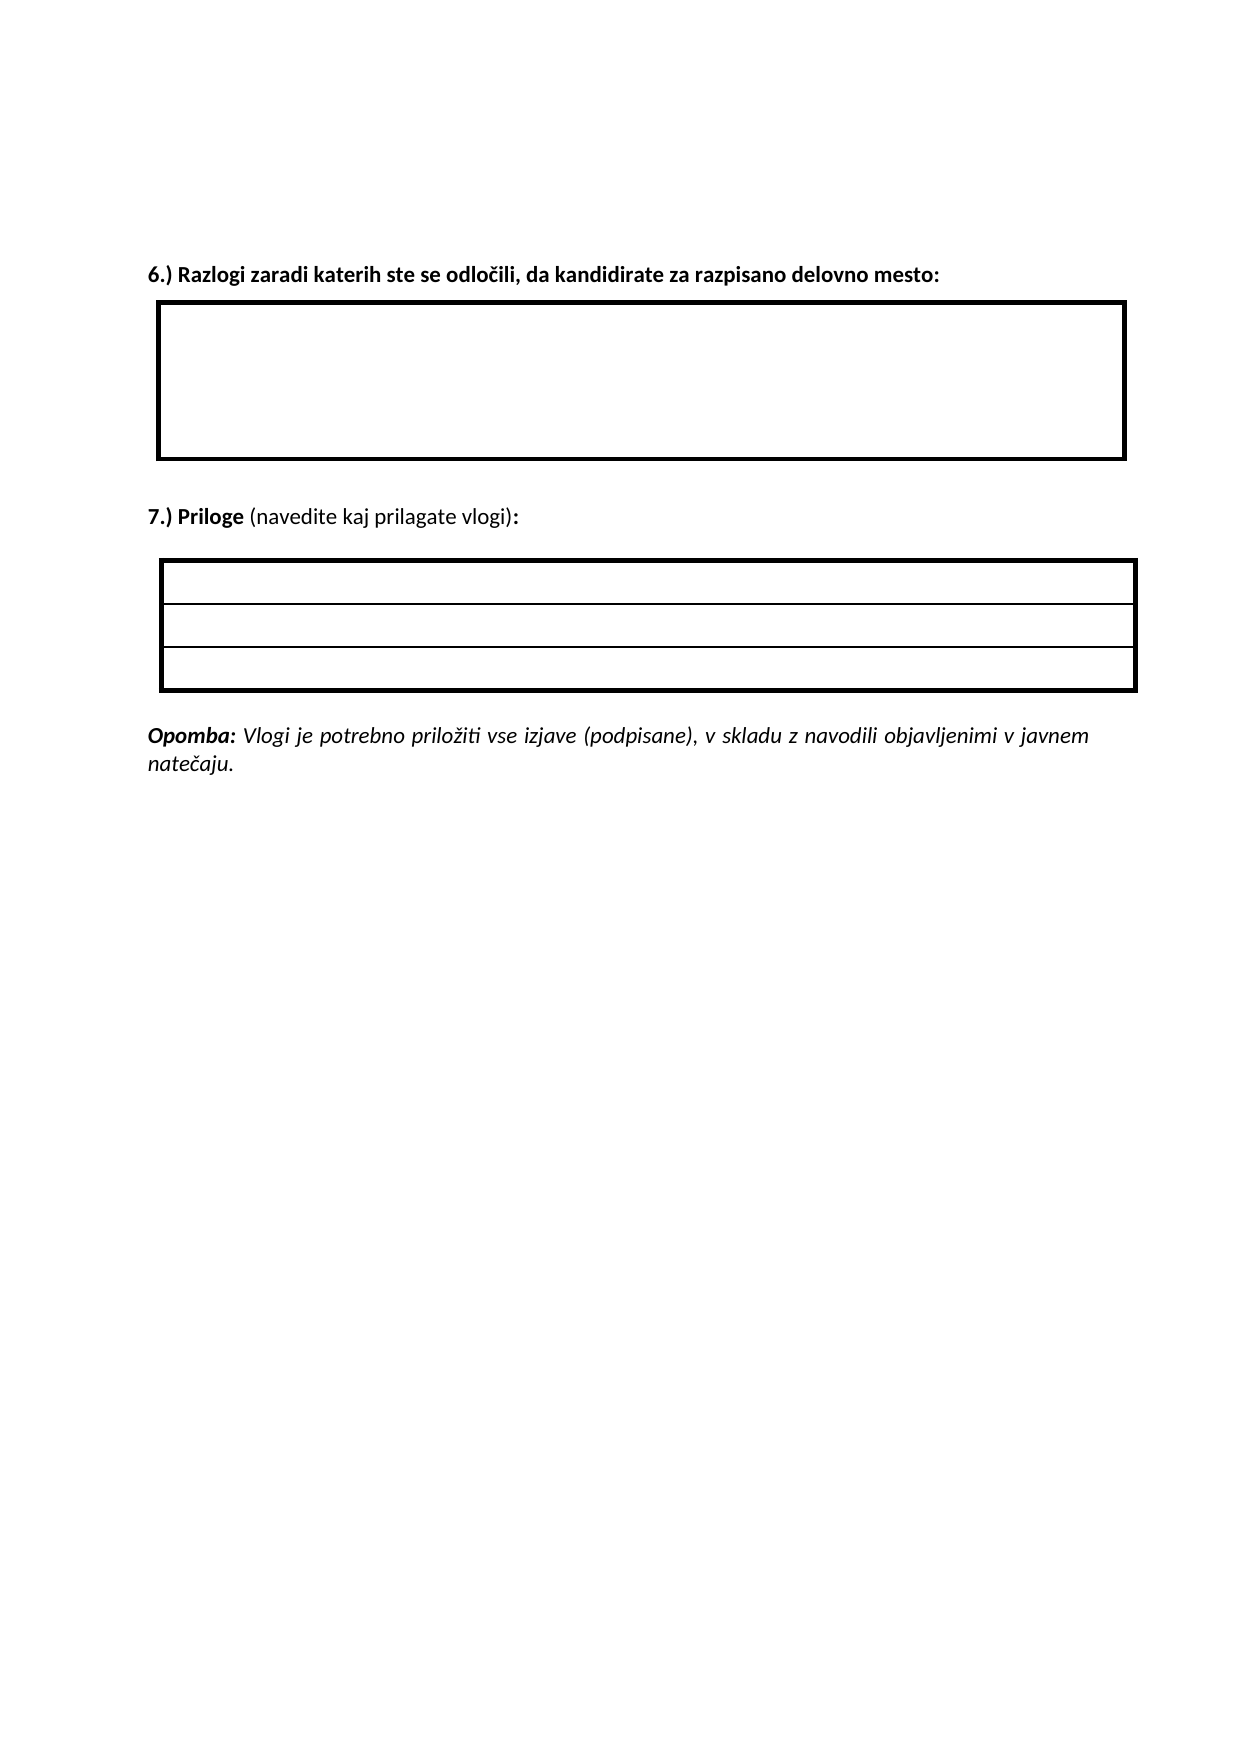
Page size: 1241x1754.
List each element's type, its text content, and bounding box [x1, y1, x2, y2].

text 6.) Razlogi zaradi katerih ste se odločili, da kandidirate za razpisano delovno mesto: [148, 260, 1093, 288]
text 7.) Priloge (navedite kaj prilagate vlogi): [148, 502, 1093, 530]
table_cell [164, 605, 1133, 646]
table_header [164, 563, 1133, 603]
text Opomba: Vlogi je potrebno priložiti vse izjave (podpisane), v skladu z navodili objavljenimi v javnem natečaju. [148, 721, 1093, 777]
table_cell [164, 648, 1133, 688]
